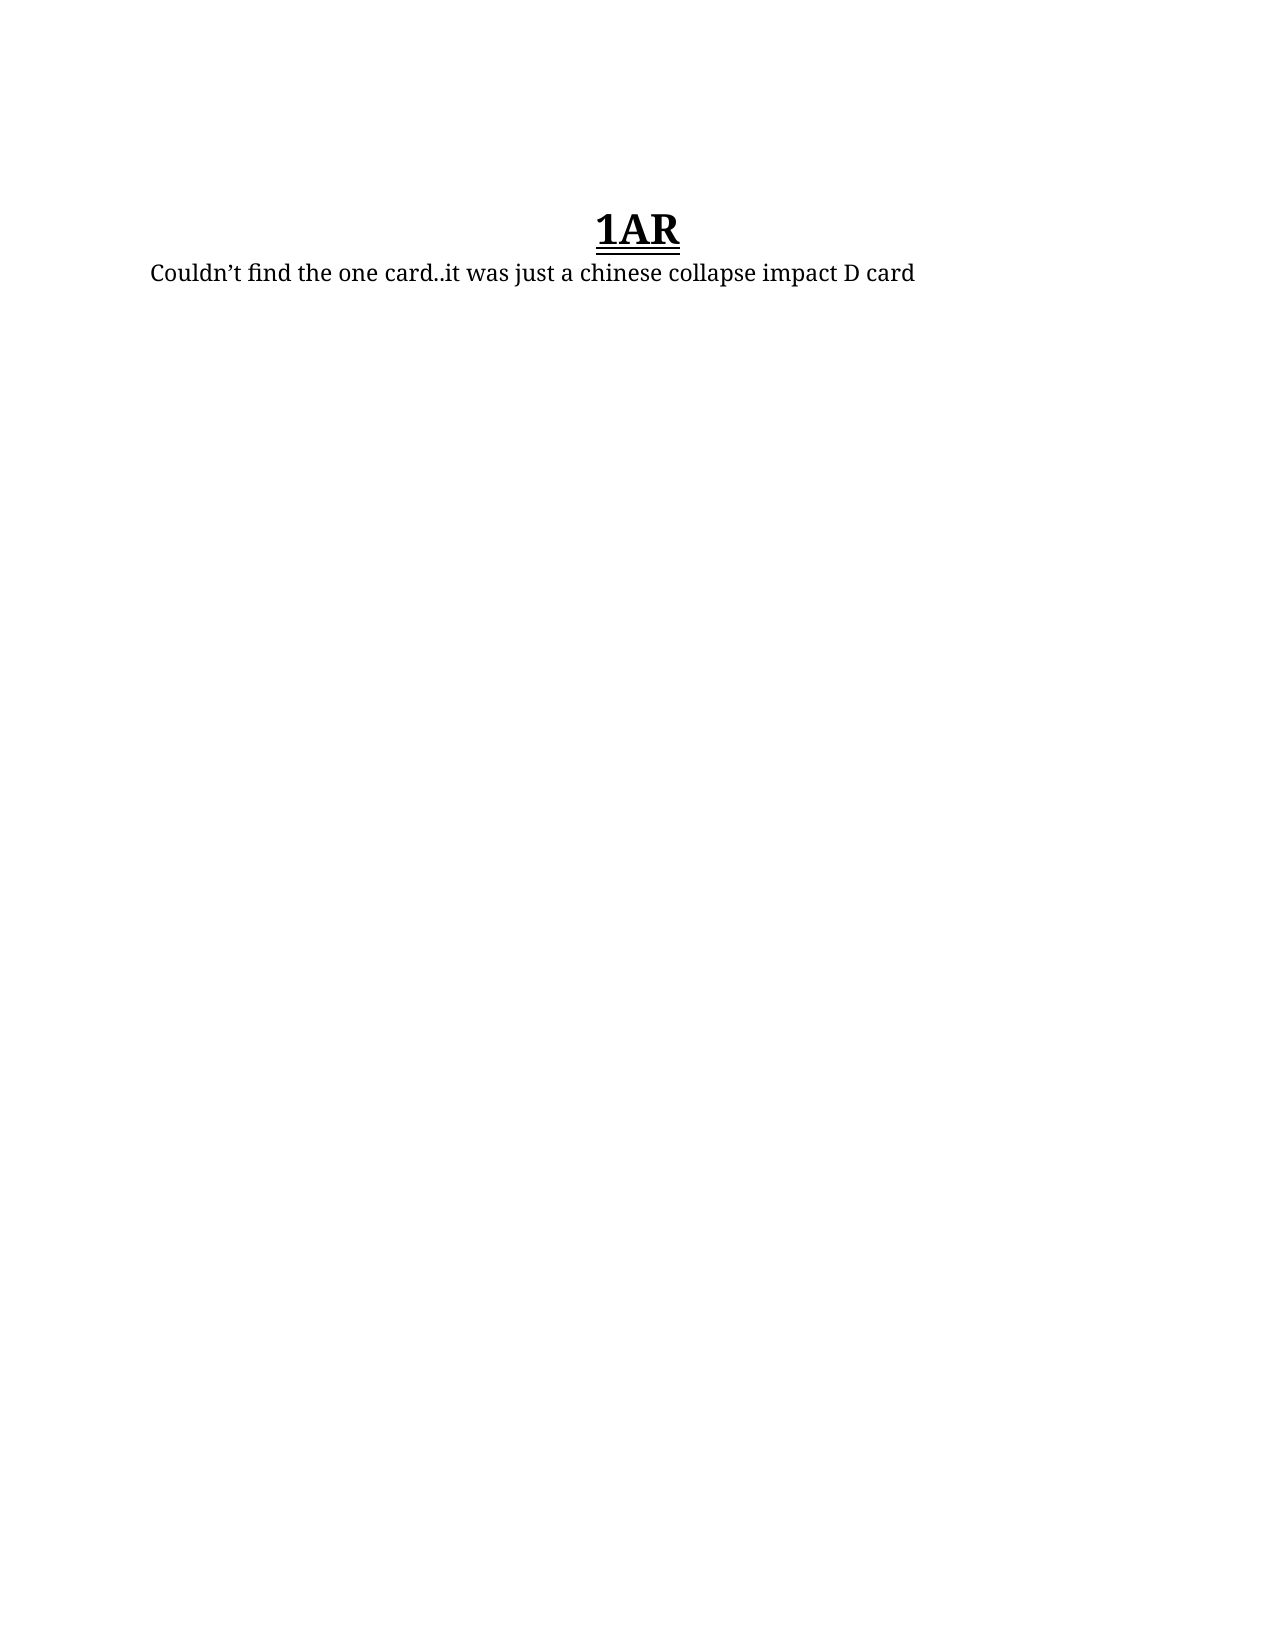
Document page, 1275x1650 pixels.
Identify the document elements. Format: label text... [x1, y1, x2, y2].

subtitle 1AR [150, 200, 1125, 257]
text Couldn’t find the one card..it was just a chinese collapse impact D card [150, 257, 1125, 288]
